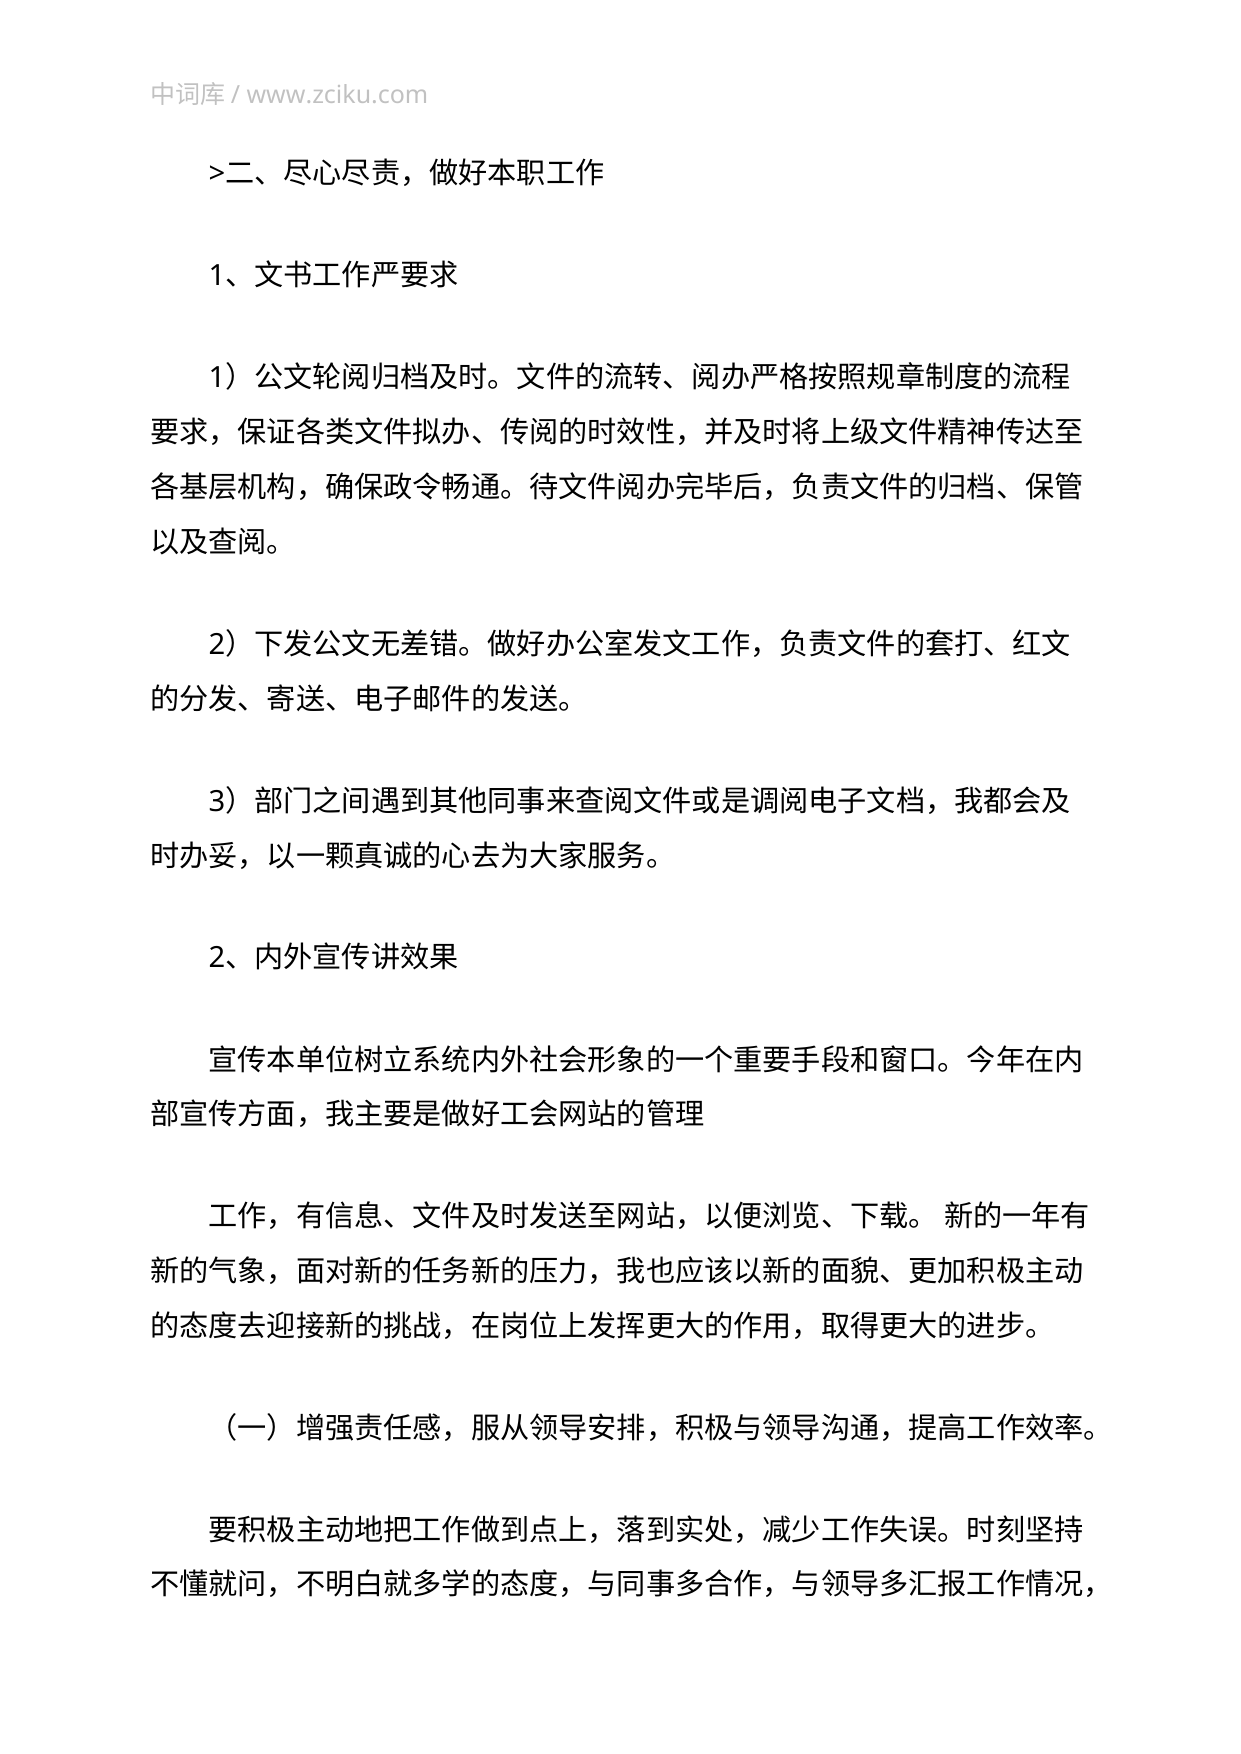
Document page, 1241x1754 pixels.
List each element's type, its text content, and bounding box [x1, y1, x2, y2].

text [150, 1506, 1090, 1603]
text 工作，有信息、文件及时发送至网站，以便浏览、下载。 新的一年有新的气象，面对新的任务新的压力，我也应该以新的面貌、更加积极主动的态度去迎接新的挑战，在岗位上发挥更大的作用，取得更大的进步。 [150, 1193, 1090, 1345]
text （一）增强责任感，服从领导安排，积极与领导沟通，提高工作效率。 [150, 1404, 1090, 1447]
text 3）部门之间遇到其他同事来查阅文件或是调阅电子文档，我都会及时办妥，以一颗真诚的心去为大家服务。 [150, 777, 1090, 874]
text 1）公文轮阅归档及时。文件的流转、阅办严格按照规章制度的流程要求，保证各类文件拟办、传阅的时效性，并及时将上级文件精神传达至各基层机构，确保政令畅通。待文件阅办完毕后，负责文件的归档、保管以及查阅。 [150, 354, 1090, 561]
text 2、内外宣传讲效果 [150, 934, 1090, 976]
text 宣传本单位树立系统内外社会形象的一个重要手段和窗口。今年在内部宣传方面，我主要是做好工会网站的管理 [150, 1036, 1090, 1133]
text >二、尽心尽责，做好本职工作 [150, 150, 1090, 192]
text 1、文书工作严要求 [150, 252, 1090, 294]
text 2）下发公文无差错。做好办公室发文工作，负责文件的套打、红文的分发、寄送、电子邮件的发送。 [150, 621, 1090, 718]
